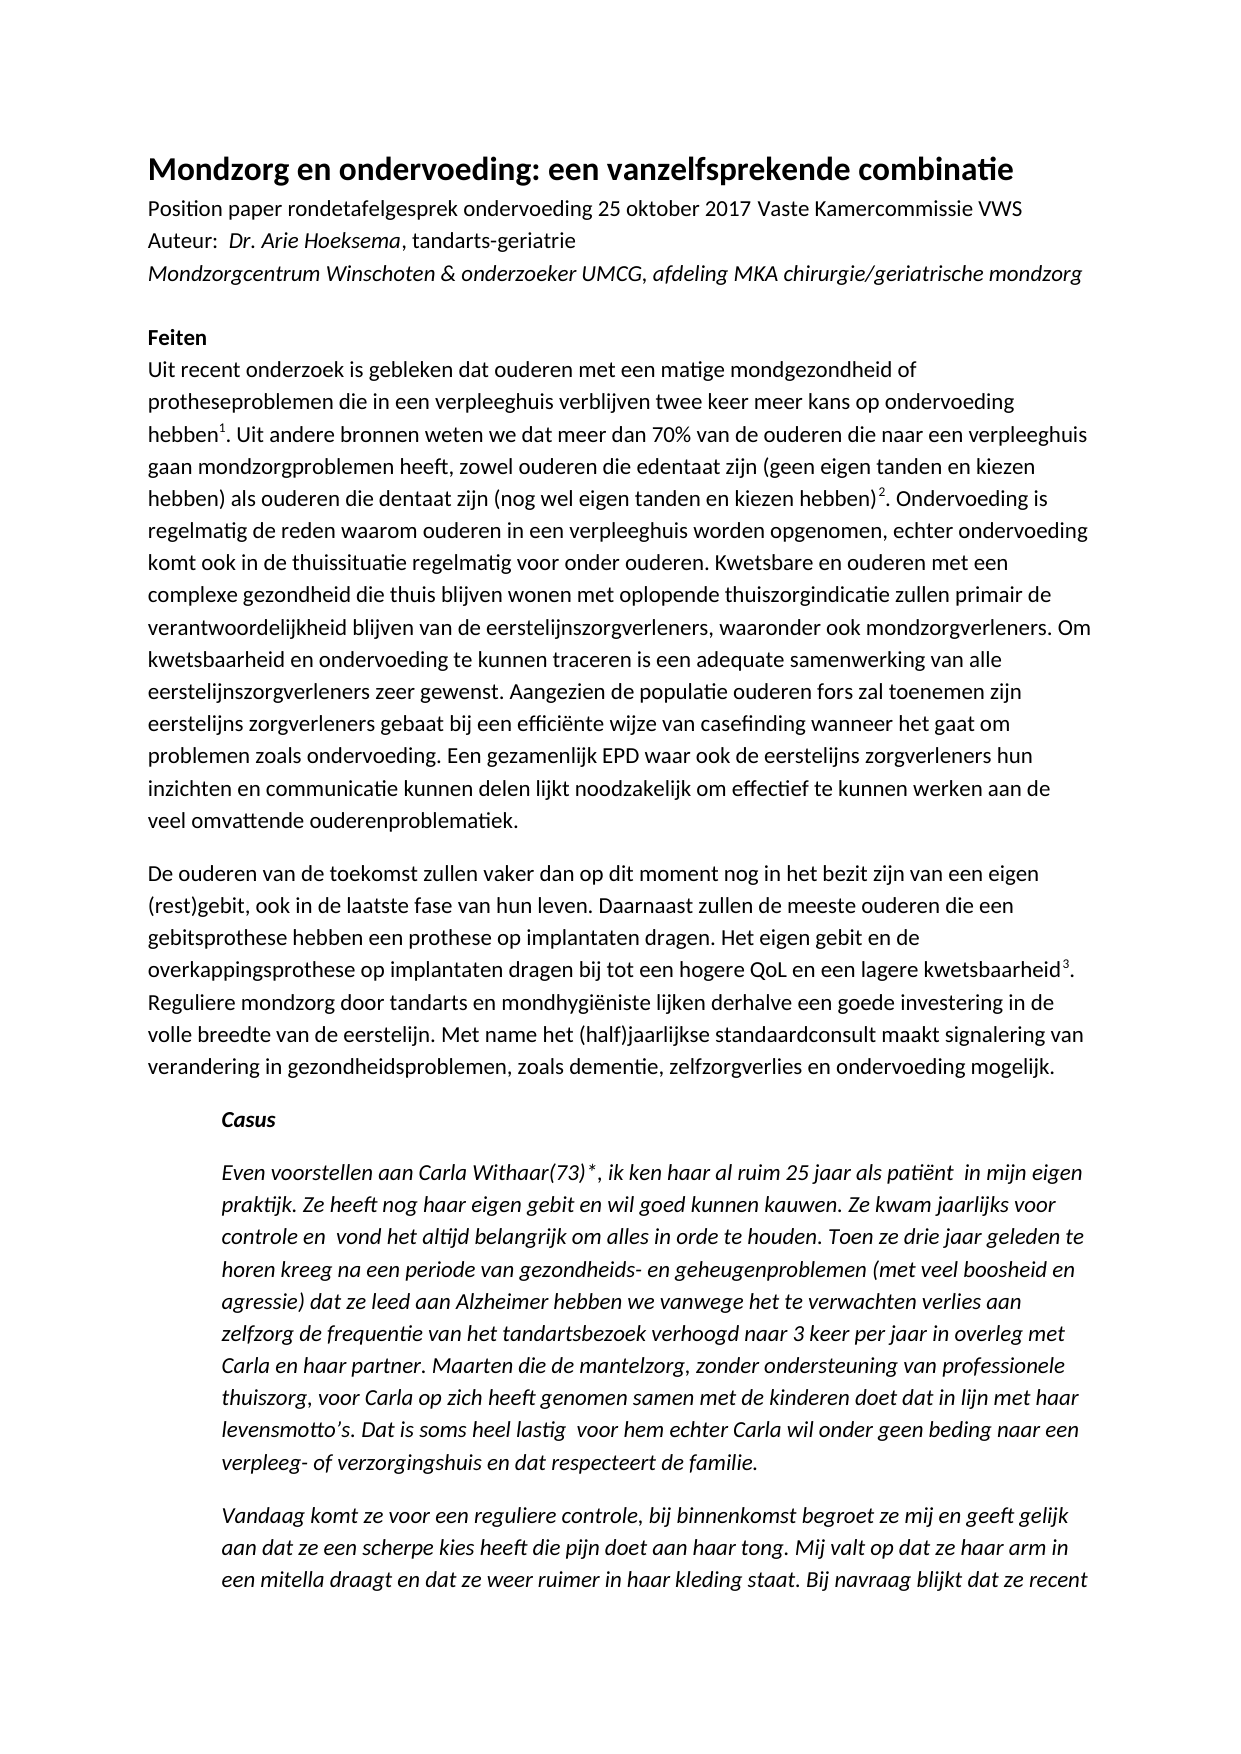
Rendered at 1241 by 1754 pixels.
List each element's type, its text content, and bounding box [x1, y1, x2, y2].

text De ouderen van de toekomst zullen vaker dan op dit moment nog in het bezit zijn van een eigen (rest)gebit, ook in de laatste fase van hun leven. Daarnaast zullen de meeste ouderen die een gebitsprothese hebben een prothese op implantaten dragen. Het eigen gebit en de overkappingsprothese op implantaten dragen bij tot een hogere QoL en een lagere kwetsbaarheid3. Reguliere mondzorg door tandarts en mondhygiëniste lijken derhalve een goede investering in de volle breedte van de eerstelijn. Met name het (half)jaarlijkse standaardconsult maakt signalering van verandering in gezondheidsproblemen, zoals dementie, zelfzorgverlies en ondervoeding mogelijk. [148, 859, 1093, 1080]
text Uit recent onderzoek is gebleken dat ouderen met een matige mondgezondheid of protheseproblemen die in een verpleeghuis verblijven twee keer meer kans op ondervoeding hebben1. Uit andere bronnen weten we dat meer dan 70% van de ouderen die naar een verpleeghuis gaan mondzorgproblemen heeft, zowel ouderen die edentaat zijn (geen eigen tanden en kiezen hebben) als ouderen die dentaat zijn (nog wel eigen tanden en kiezen hebben)2. Ondervoeding is regelmatig de reden waarom ouderen in een verpleeghuis worden opgenomen, echter ondervoeding komt ook in de thuissituatie regelmatig voor onder ouderen. Kwetsbare en ouderen met een complexe gezondheid die thuis blijven wonen met oplopende thuiszorgindicatie zullen primair de verantwoordelijkheid blijven van de eerstelijnszorgverleners, waaronder ook mondzorgverleners. Om kwetsbaarheid en ondervoeding te kunnen traceren is een adequate samenwerking van alle eerstelijnszorgverleners zeer gewenst. Aangezien de populatie ouderen fors zal toenemen zijn eerstelijns zorgverleners gebaat bij een efficiënte wijze van casefinding wanneer het gaat om problemen zoals ondervoeding. Een gezamenlijk EPD waar ook de eerstelijns zorgverleners hun inzichten en communicatie kunnen delen lijkt noodzakelijk om effectief te kunnen werken aan de veel omvattende ouderenproblematiek. [148, 355, 1093, 834]
text Even voorstellen aan Carla Withaar(73)*, ik ken haar al ruim 25 jaar als patiënt in mijn eigen praktijk. Ze heeft nog haar eigen gebit en wil goed kunnen kauwen. Ze kwam jaarlijks voor controle en vond het altijd belangrijk om alles in orde te houden. Toen ze drie jaar geleden te horen kreeg na een periode van gezondheids- en geheugenproblemen (met veel boosheid en agressie) dat ze leed aan Alzheimer hebben we vanwege het te verwachten verlies aan zelfzorg de frequentie van het tandartsbezoek verhoogd naar 3 keer per jaar in overleg met Carla en haar partner. Maarten die de mantelzorg, zonder ondersteuning van professionele thuiszorg, voor Carla op zich heeft genomen samen met de kinderen doet dat in lijn met haar levensmotto’s. Dat is soms heel lastig voor hem echter Carla wil onder geen beding naar een verpleeg- of verzorgingshuis en dat respecteert de familie. [221, 1158, 1093, 1476]
text Mondzorg en ondervoeding: een vanzelfsprekende combinatie [148, 148, 1093, 188]
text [221, 1501, 1093, 1593]
text Mondzorgcentrum Winschoten & onderzoeker UMCG, afdeling MKA chirurgie/geriatrische mondzorg [148, 259, 1093, 287]
text Feiten [148, 323, 1093, 351]
text Position paper rondetafelgesprek ondervoeding 25 oktober 2017 Vaste Kamercommissie VWS Auteur: Dr. Arie Hoeksema, tandarts-geriatrie [148, 194, 1093, 254]
text Casus [221, 1105, 1093, 1133]
